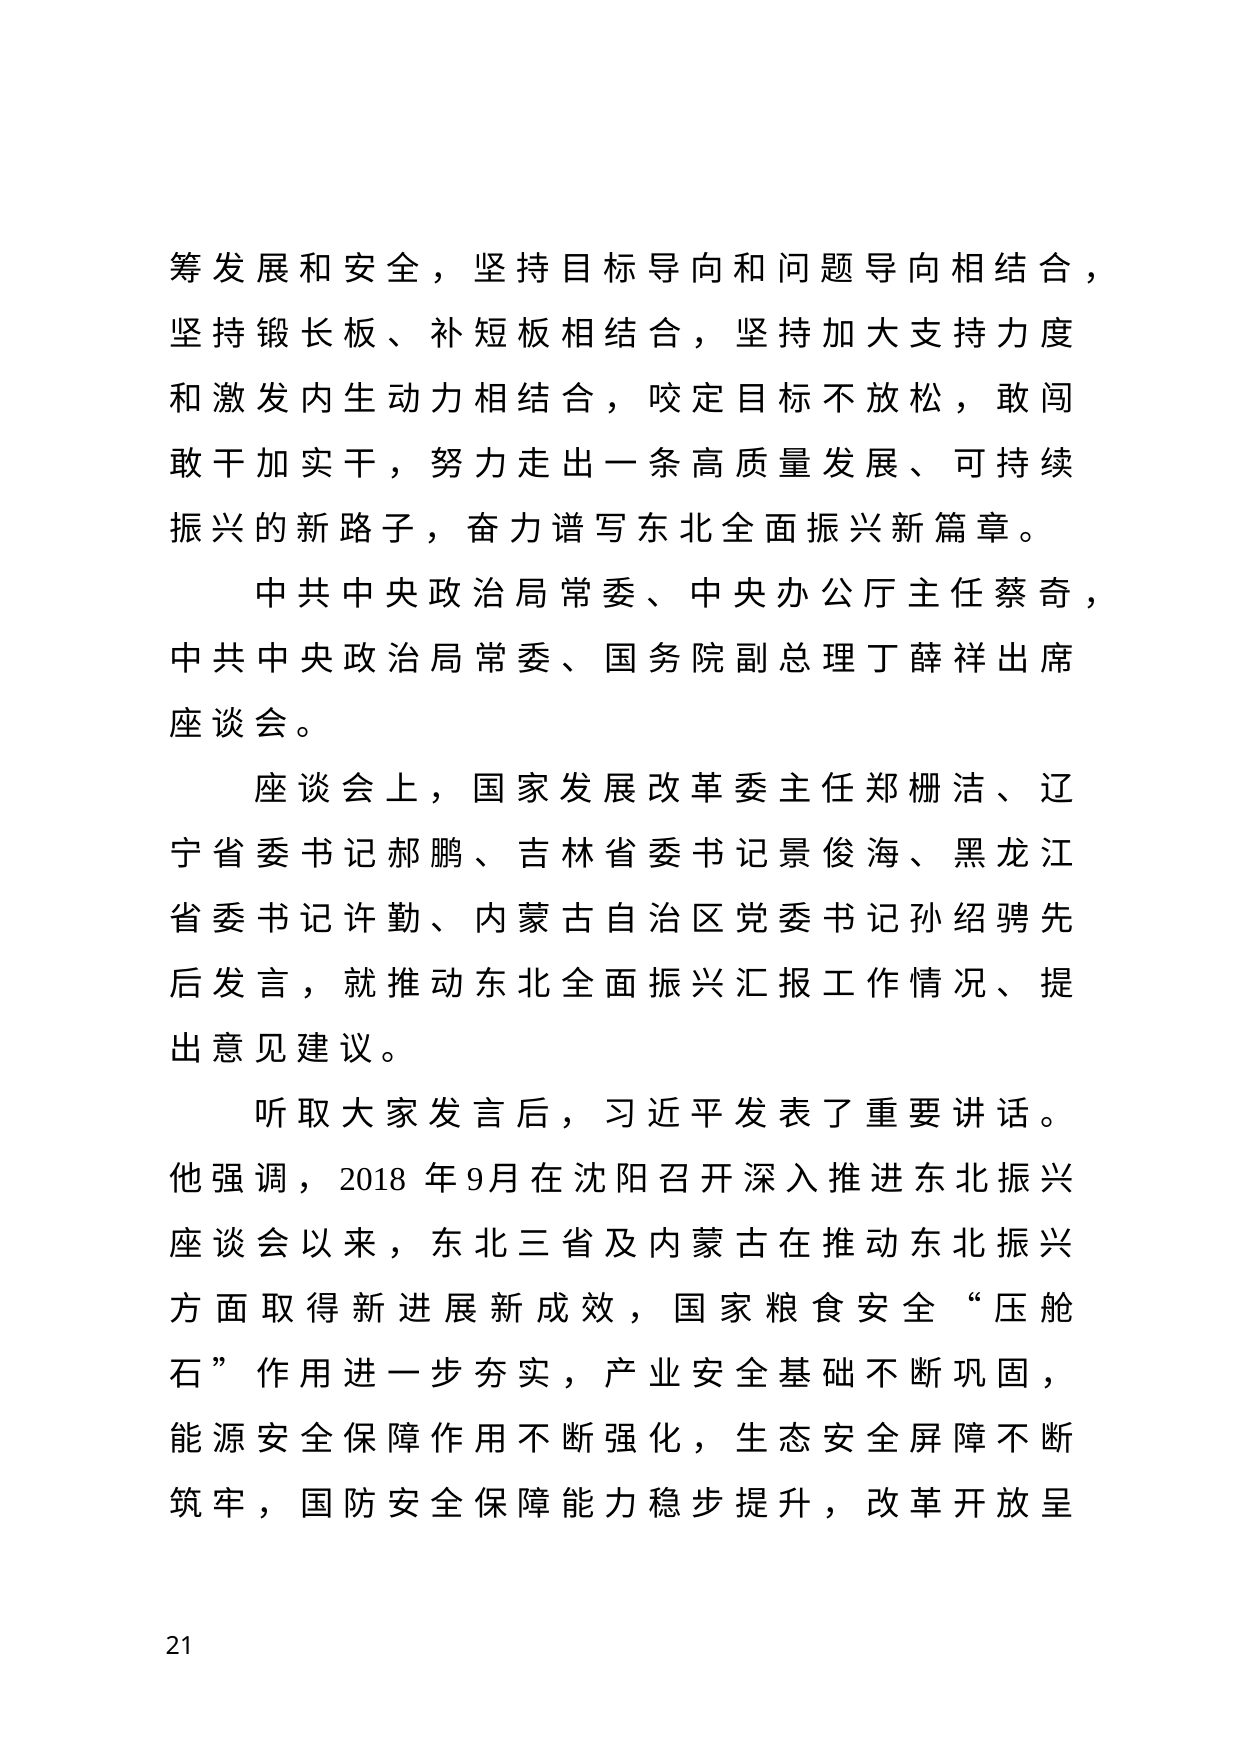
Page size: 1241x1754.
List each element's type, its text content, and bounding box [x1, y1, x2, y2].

text 座谈会上，国家发展改革委主任郑栅洁、辽宁省委书记郝鹏、吉林省委书记景俊海、黑龙江省委书记许勤、内蒙古自治区党委书记孙绍骋先后发言，就推动东北全面振兴汇报工作情况、提出意见建议。 [169, 753, 1083, 1078]
text 中共中央政治局常委、中央办公厅主任蔡奇，中共中央政治局常委、国务院副总理丁薛祥出席座谈会。 [169, 558, 1083, 753]
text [169, 1078, 1083, 1533]
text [169, 233, 1083, 558]
